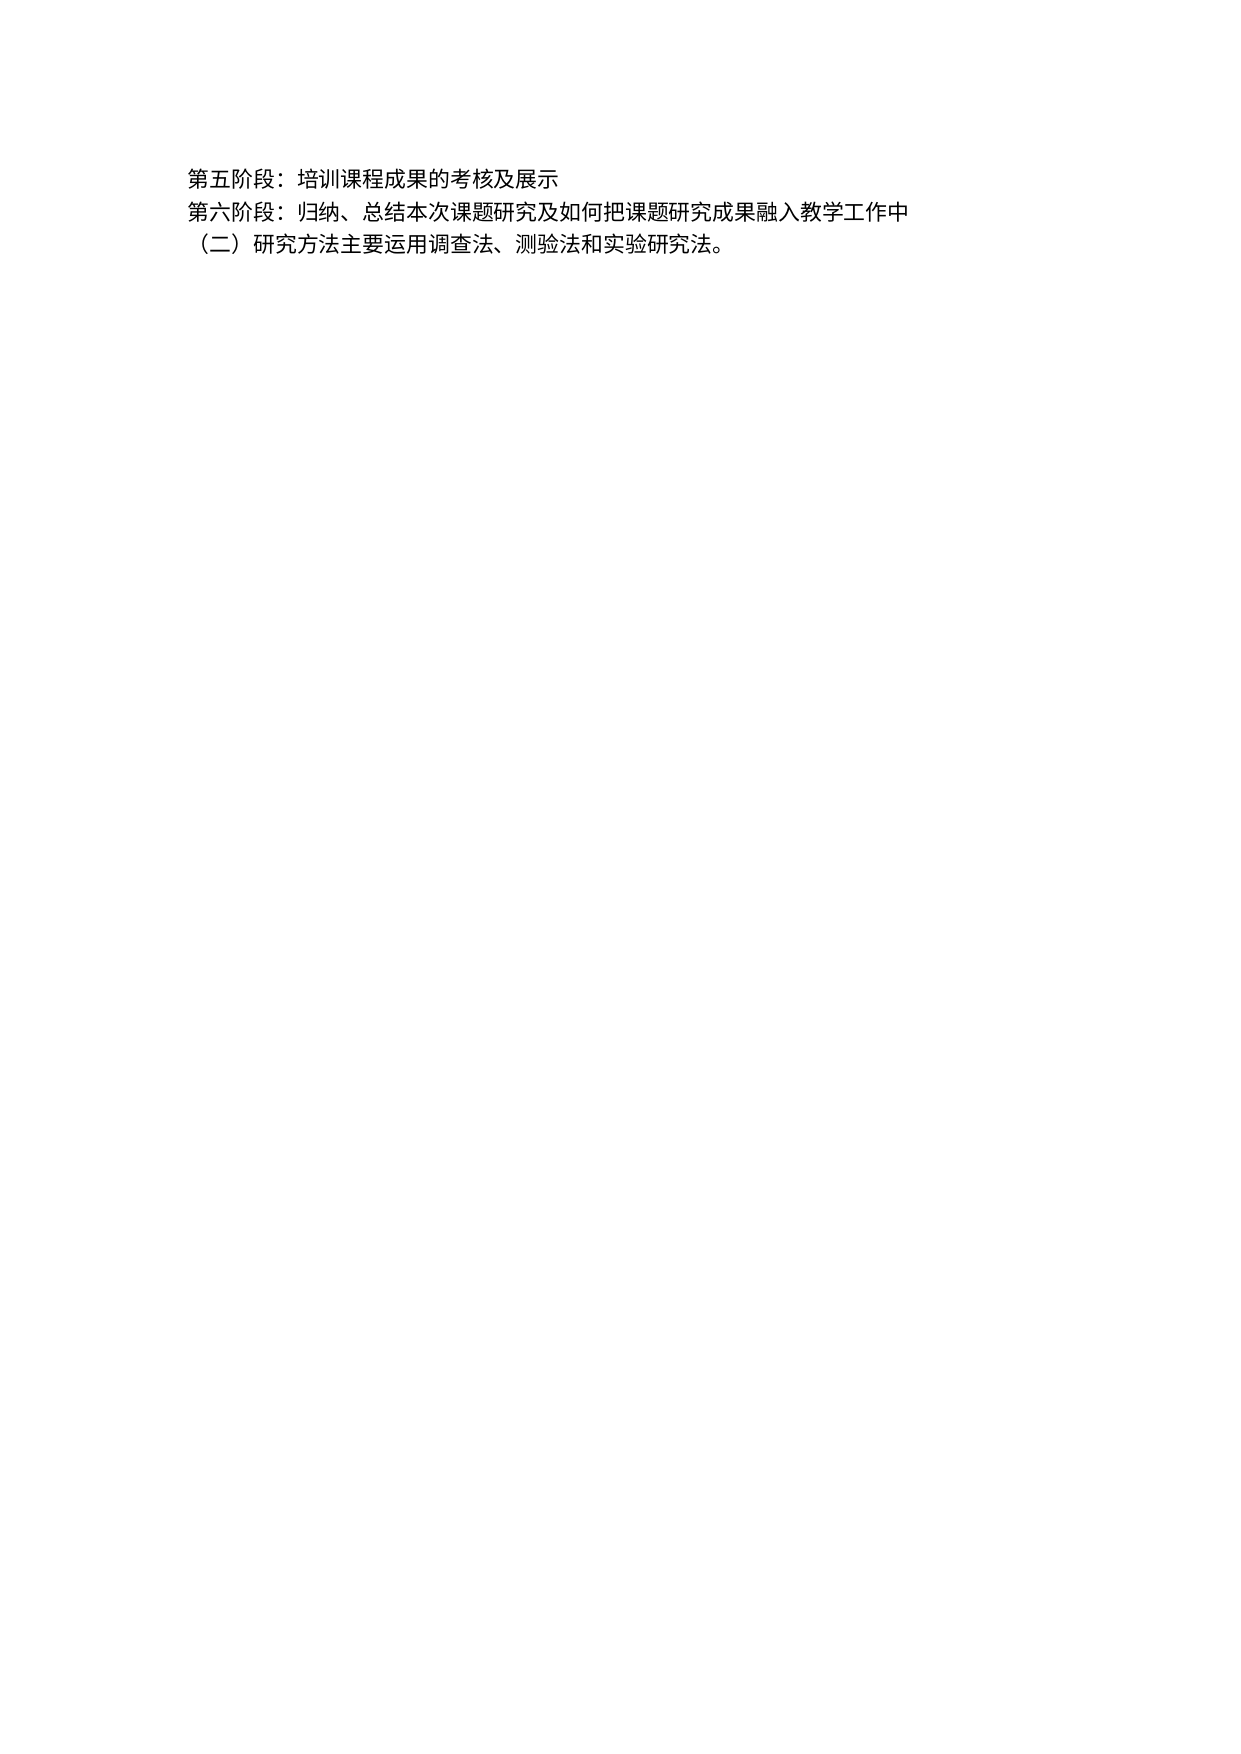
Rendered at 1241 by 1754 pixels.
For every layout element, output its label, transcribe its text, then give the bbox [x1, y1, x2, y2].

text 第五阶段：培训课程成果的考核及展示 [187, 162, 1053, 194]
text 第六阶段：归纳、总结本次课题研究及如何把课题研究成果融入教学工作中 [187, 194, 1053, 227]
text （二）研究方法主要运用调查法、测验法和实验研究法。 [187, 227, 1053, 259]
